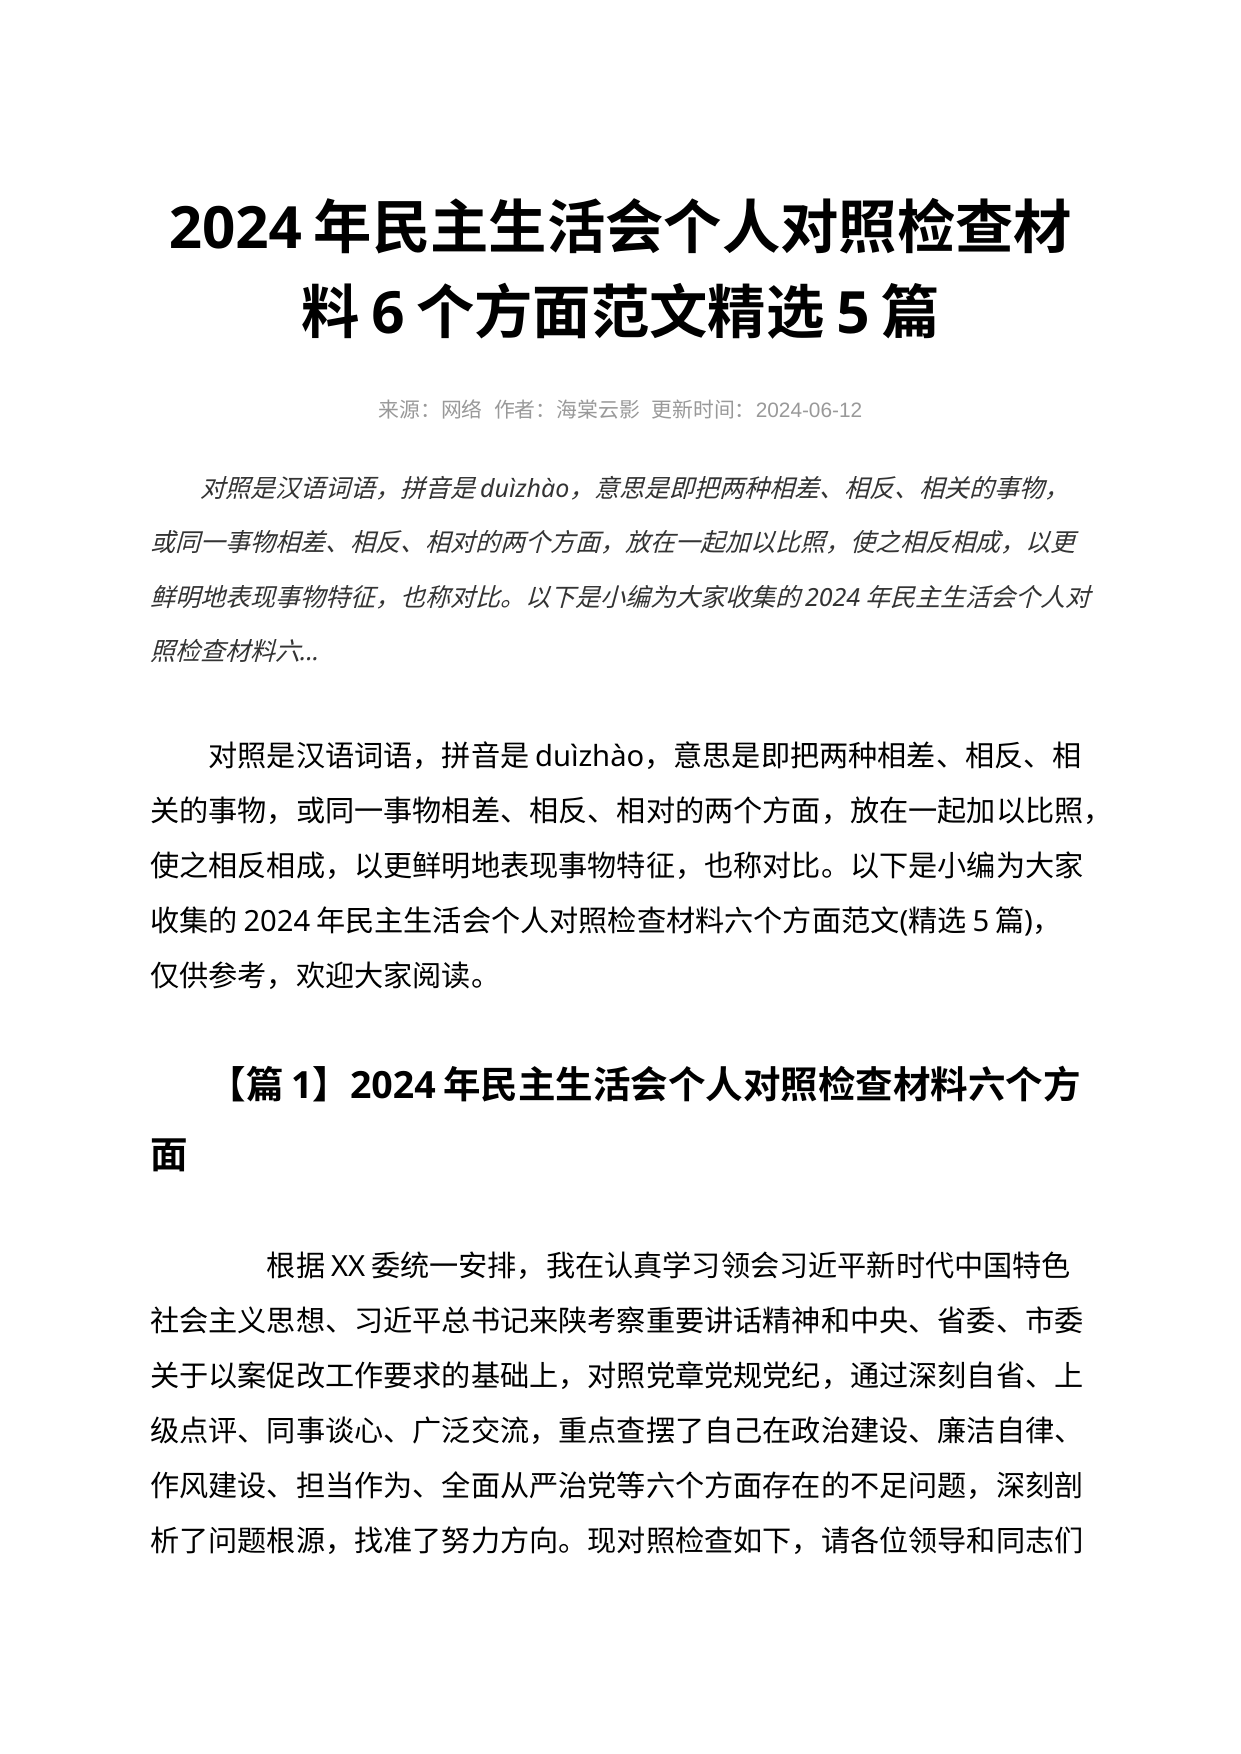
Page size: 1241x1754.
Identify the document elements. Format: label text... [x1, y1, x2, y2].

text 对照是汉语词语，拼音是duìzhào，意思是即把两种相差、相反、相关的事物，或同一事物相差、相反、相对的两个方面，放在一起加以比照，使之相反相成，以更鲜明地表现事物特征，也称对比。以下是小编为大家收集的2024年民主生活会个人对照检查材料六个方面范文(精选5篇)，仅供参考，欢迎大家阅读。 [150, 733, 1090, 995]
text 对照是汉语词语，拼音是duìzhào，意思是即把两种相差、相反、相关的事物，或同一事物相差、相反、相对的两个方面，放在一起加以比照，使之相反相成，以更鲜明地表现事物特征，也称对比。以下是小编为大家收集的2024年民主生活会个人对照检查材料六... [150, 468, 1090, 668]
text 【篇1】2024年民主生活会个人对照检查材料六个方面 [150, 1054, 1090, 1179]
subtitle 2024年民主生活会个人对照检查材料6个方面范文精选5篇 [150, 181, 1090, 351]
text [150, 1243, 1090, 1559]
text 来源：网络 作者：海棠云影 更新时间：2024-06-12 [150, 398, 1090, 422]
